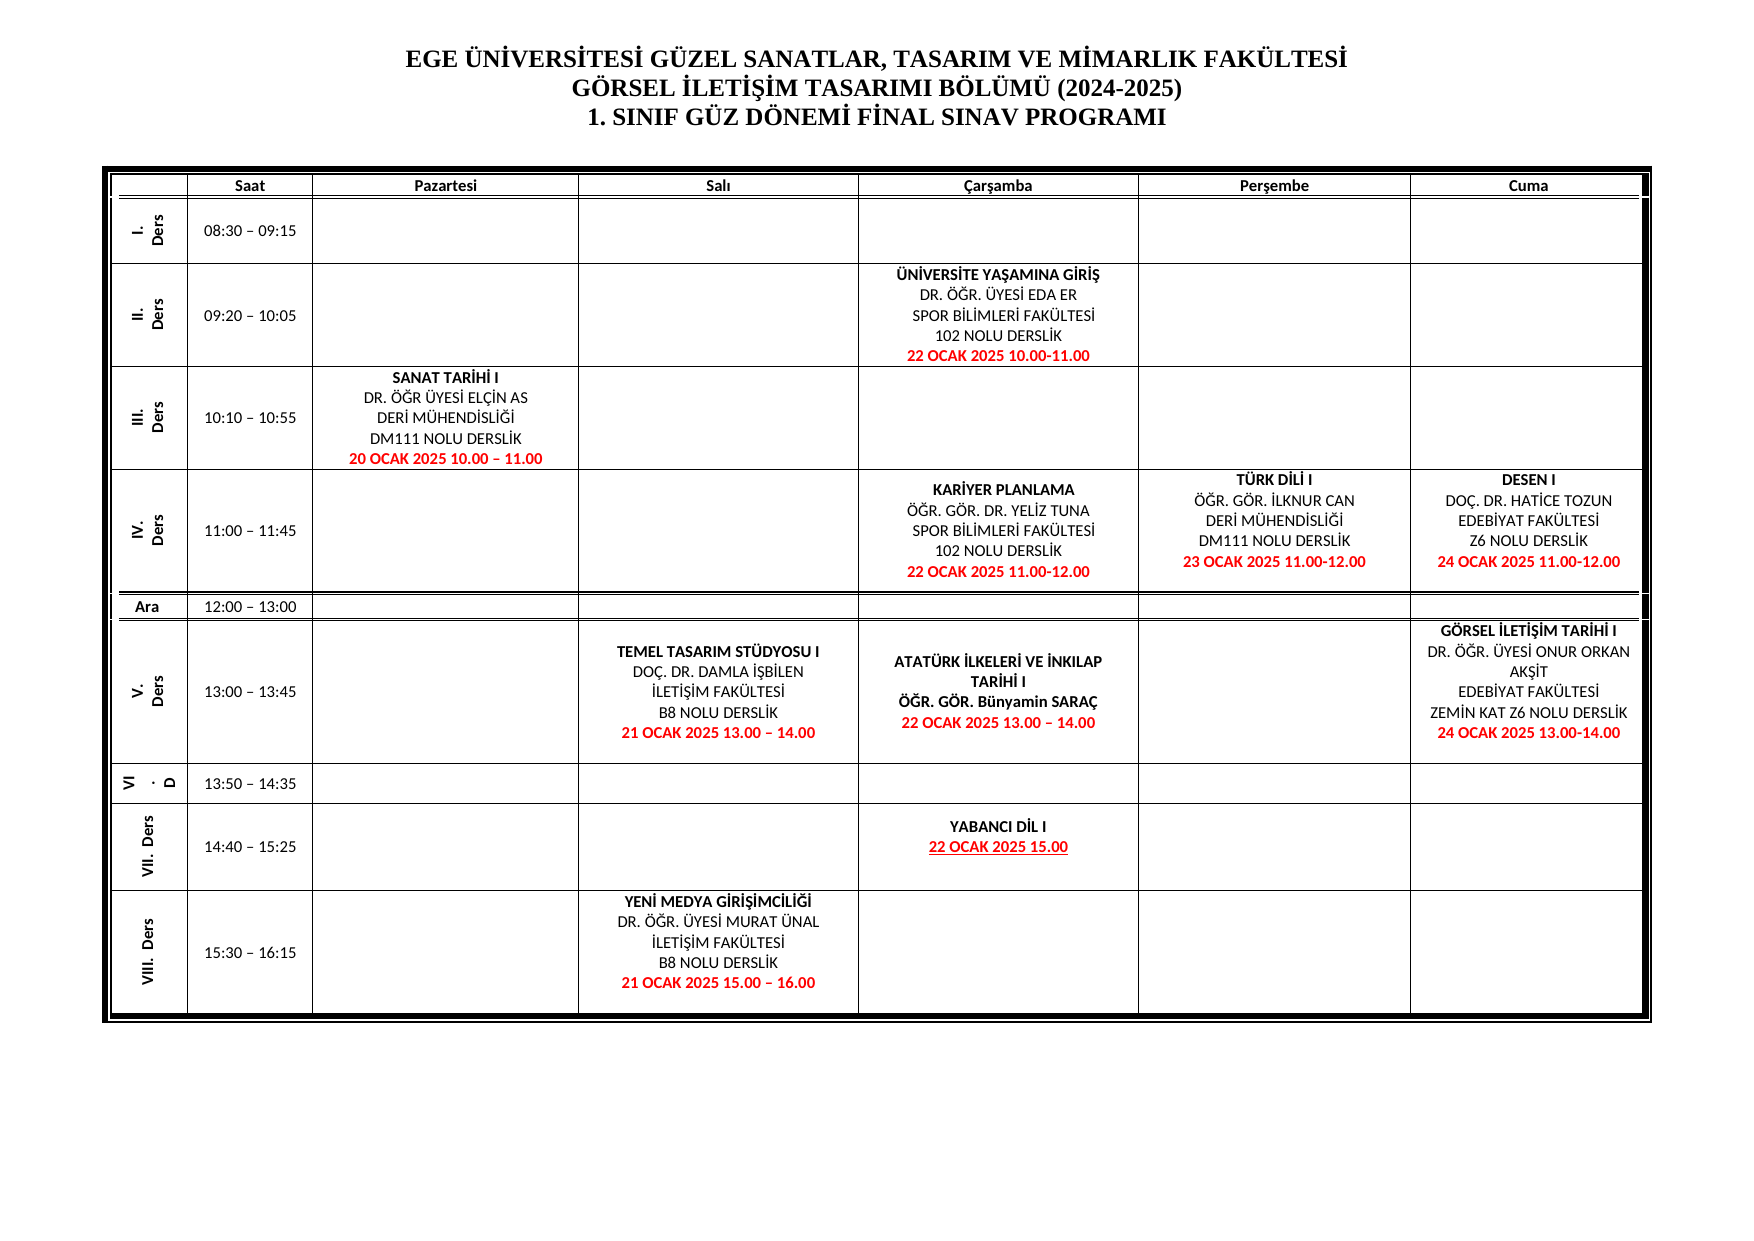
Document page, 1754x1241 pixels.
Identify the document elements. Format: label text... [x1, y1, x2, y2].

table_cell 15:30 – 16:15 [188, 891, 312, 1013]
table_cell II. Ders [112, 264, 187, 366]
table_cell [859, 595, 1138, 618]
table_cell [313, 891, 578, 1013]
table_cell [1411, 891, 1642, 1013]
table_cell [579, 804, 858, 890]
table_cell [859, 891, 1138, 1013]
table_cell ÜNİVERSİTE YAŞAMINA GİRİŞ DR. ÖĞR. ÜYESİ EDA ER SPOR BİLİMLERİ FAKÜLTESİ 102 NOLU DERSLİK 22 OCAK 2025 10.00-11.00 [859, 264, 1138, 366]
table_cell [1139, 621, 1410, 763]
table_cell [1411, 804, 1642, 890]
table_cell YABANCI DİL I 22 OCAK 2025 15.00 [859, 804, 1138, 890]
table_cell YENİ MEDYA GİRİŞİMCİLİĞİ DR. ÖĞR. ÜYESİ MURAT ÜNAL İLETİŞİM FAKÜLTESİ B8 NOLU DERSLİK 21 OCAK 2025 15.00 – 16.00 [579, 891, 858, 1013]
table_cell SANAT TARİHİ I DR. ÖĞR ÜYESİ ELÇİN AS DERİ MÜHENDİSLİĞİ DM111 NOLU DERSLİK 20 OCAK 2025 10.00 – 11.00 [313, 367, 578, 468]
table_header Pazartesi [313, 175, 578, 195]
table_cell [1139, 199, 1410, 263]
table_header Salı [579, 175, 858, 195]
table_cell 09:20 – 10:05 [188, 264, 312, 366]
table_header Saat [188, 175, 312, 195]
table_cell [1411, 264, 1642, 366]
table_cell [1139, 595, 1410, 618]
table_cell [313, 470, 578, 591]
table_cell [313, 264, 578, 366]
table_header Çarşamba [859, 175, 1138, 195]
table_cell [859, 764, 1138, 802]
table_cell [1411, 195, 1647, 263]
table_cell [1139, 264, 1410, 366]
table_cell 11:00 – 11:45 [188, 470, 312, 591]
table_cell VI. Ders [112, 764, 187, 802]
table_cell [579, 199, 858, 263]
table_cell [579, 264, 858, 366]
table_cell [313, 595, 578, 618]
table_cell TÜRK DİLİ I ÖĞR. GÖR. İLKNUR CAN DERİ MÜHENDİSLİĞİ DM111 NOLU DERSLİK 23 OCAK 2025 11.00-12.00 [1139, 470, 1410, 591]
table_cell Ara [112, 591, 187, 618]
table_cell [313, 804, 578, 890]
table_cell [859, 199, 1138, 263]
table_cell [579, 367, 858, 468]
table_cell [313, 764, 578, 802]
table_cell [1139, 764, 1410, 802]
table_cell [1139, 804, 1410, 890]
table_cell GÖRSEL İLETİŞİM TARİHİ I DR. ÖĞR. ÜYESİ ONUR ORKAN AKŞİT EDEBİYAT FAKÜLTESİ ZEMİN KAT Z6 NOLU DERSLİK 24 OCAK 2025 13.00-14.00 [1411, 618, 1647, 763]
table_cell VIII. Ders [112, 891, 187, 1013]
table_cell III. Ders [112, 367, 187, 468]
table_cell [859, 367, 1138, 468]
table_cell [579, 470, 858, 591]
table_header Cuma [1411, 175, 1642, 195]
table_cell DESEN I DOÇ. DR. HATİCE TOZUN EDEBİYAT FAKÜLTESİ Z6 NOLU DERSLİK 24 OCAK 2025 11.00-12.00 [1411, 470, 1642, 591]
table_cell [313, 199, 578, 263]
table_cell [1139, 891, 1410, 1013]
table_cell [1411, 367, 1642, 468]
table_cell V. Ders [112, 618, 187, 763]
table_cell [1411, 591, 1647, 618]
table_cell 08:30 – 09:15 [188, 199, 312, 263]
table_cell 12:00 – 13:00 [188, 595, 312, 618]
table_cell TEMEL TASARIM STÜDYOSU I DOÇ. DR. DAMLA İŞBİLEN İLETİŞİM FAKÜLTESİ B8 NOLU DERSLİK 21 OCAK 2025 13.00 – 14.00 [579, 621, 858, 763]
table_header [112, 175, 187, 195]
table_cell [313, 621, 578, 763]
table_cell 14:40 – 15:25 [188, 804, 312, 890]
table_cell I. Ders [108, 195, 187, 263]
table_cell 13:50 – 14:35 [188, 764, 312, 802]
table_cell [579, 764, 858, 802]
table_cell KARİYER PLANLAMA ÖĞR. GÖR. DR. YELİZ TUNA SPOR BİLİMLERİ FAKÜLTESİ 102 NOLU DERSLİK 22 OCAK 2025 11.00-12.00 [859, 470, 1138, 591]
table_cell [1139, 367, 1410, 468]
table_cell IV. Ders [112, 470, 187, 591]
table_cell [1411, 764, 1642, 802]
table_cell [579, 595, 858, 618]
table_header Perşembe [1139, 175, 1410, 195]
table_cell 10:10 – 10:55 [188, 367, 312, 468]
table_cell 13:00 – 13:45 [188, 621, 312, 763]
table_cell VII. Ders [112, 804, 187, 890]
table_cell ATATÜRK İLKELERİ VE İNKILAP TARİHİ I ÖĞR. GÖR. Bünyamin SARAÇ 22 OCAK 2025 13.00 – 14.00 [859, 621, 1138, 763]
